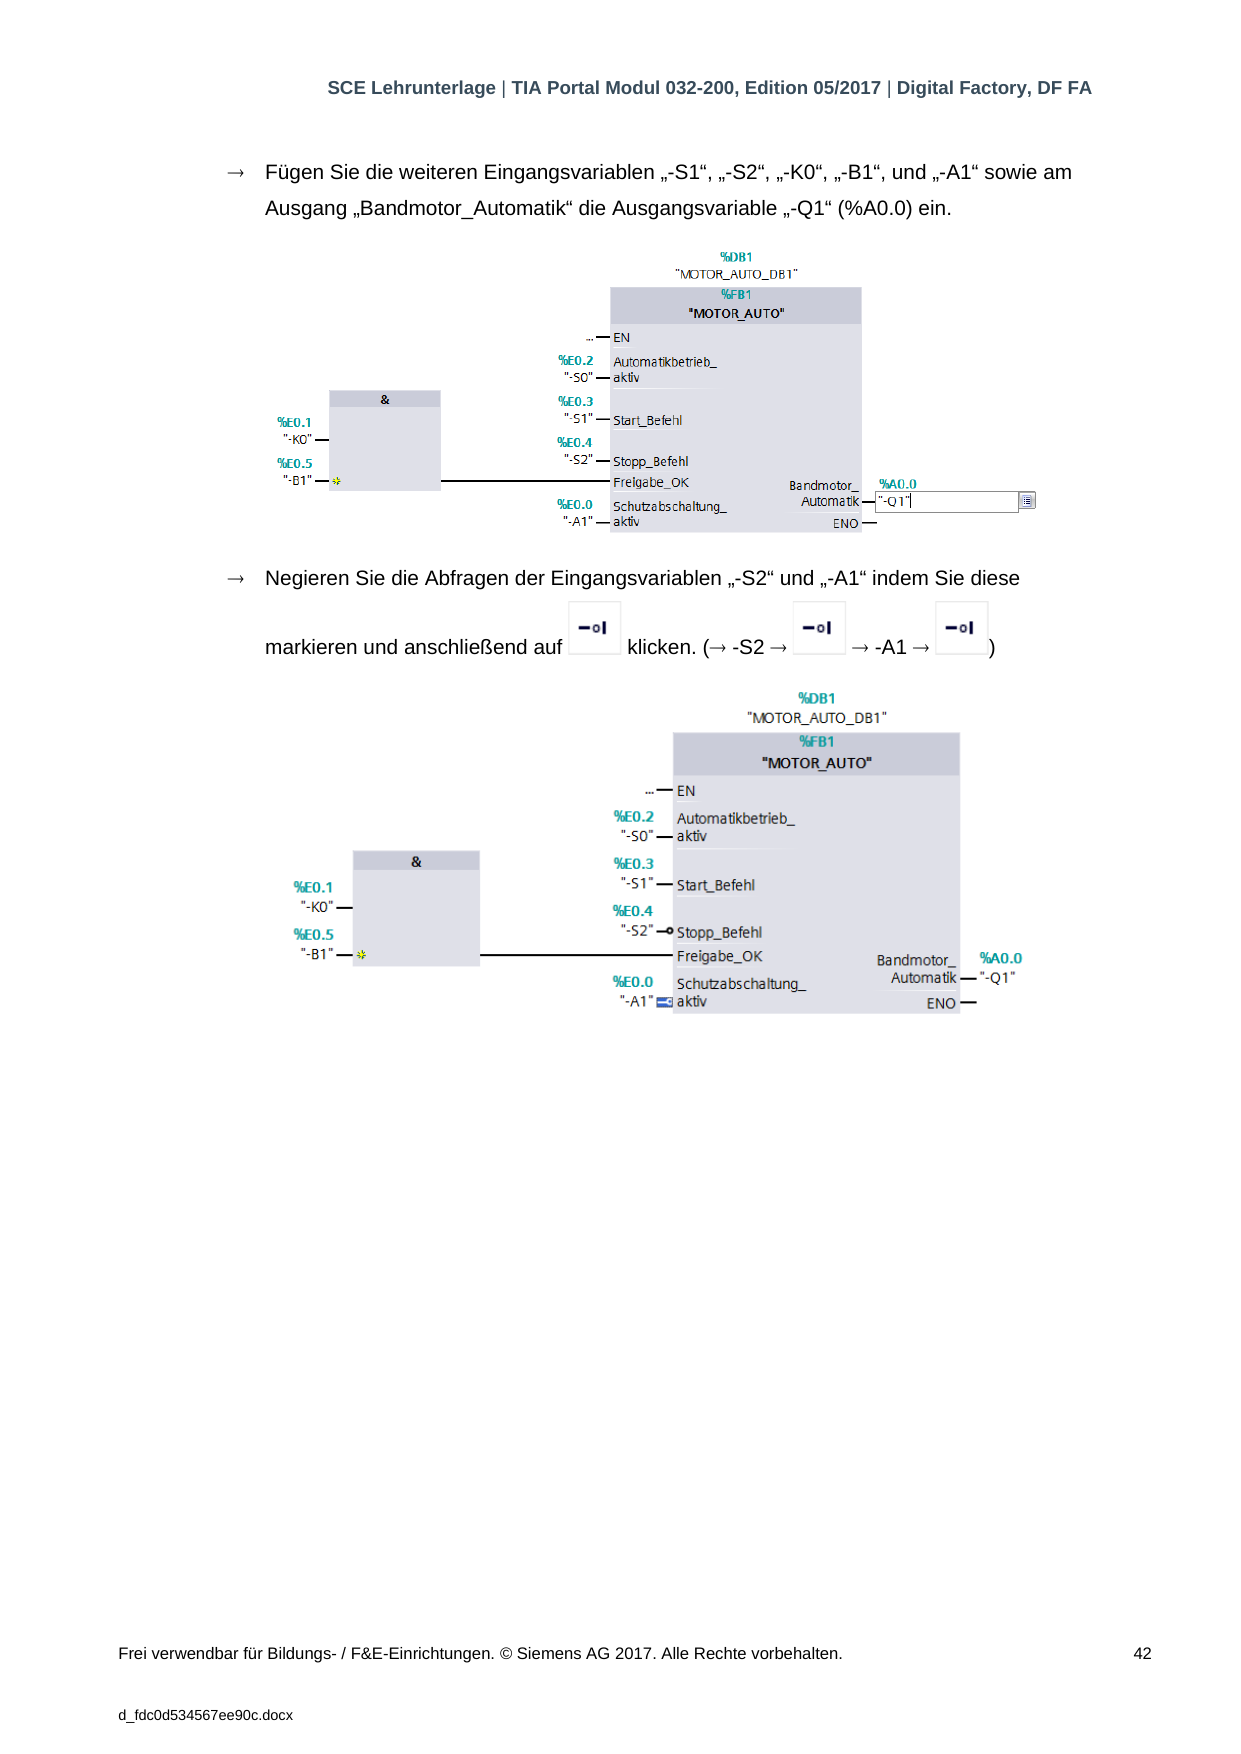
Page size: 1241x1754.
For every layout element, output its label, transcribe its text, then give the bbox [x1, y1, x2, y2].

text Negieren Sie die Abfragen der Eingangsvariablen „-S2“ und „-A1“ indem Sie diese markieren und anschließend auf klicken. ( -S2 -A1 ) [227, 565, 1092, 659]
picture [265, 683, 1049, 1026]
picture [265, 244, 1048, 541]
picture [792, 601, 847, 655]
text Fügen Sie die weiteren Eingangsvariablen „-S1“, „-S2“, „-K0“, „-B1“, und „-A1“ sowie am Ausgang „Bandmotor_Automatik“ die Ausgangsvariable „-Q1“ (%A0.0) ein. [227, 160, 1092, 220]
picture [935, 601, 989, 655]
picture [568, 601, 622, 655]
